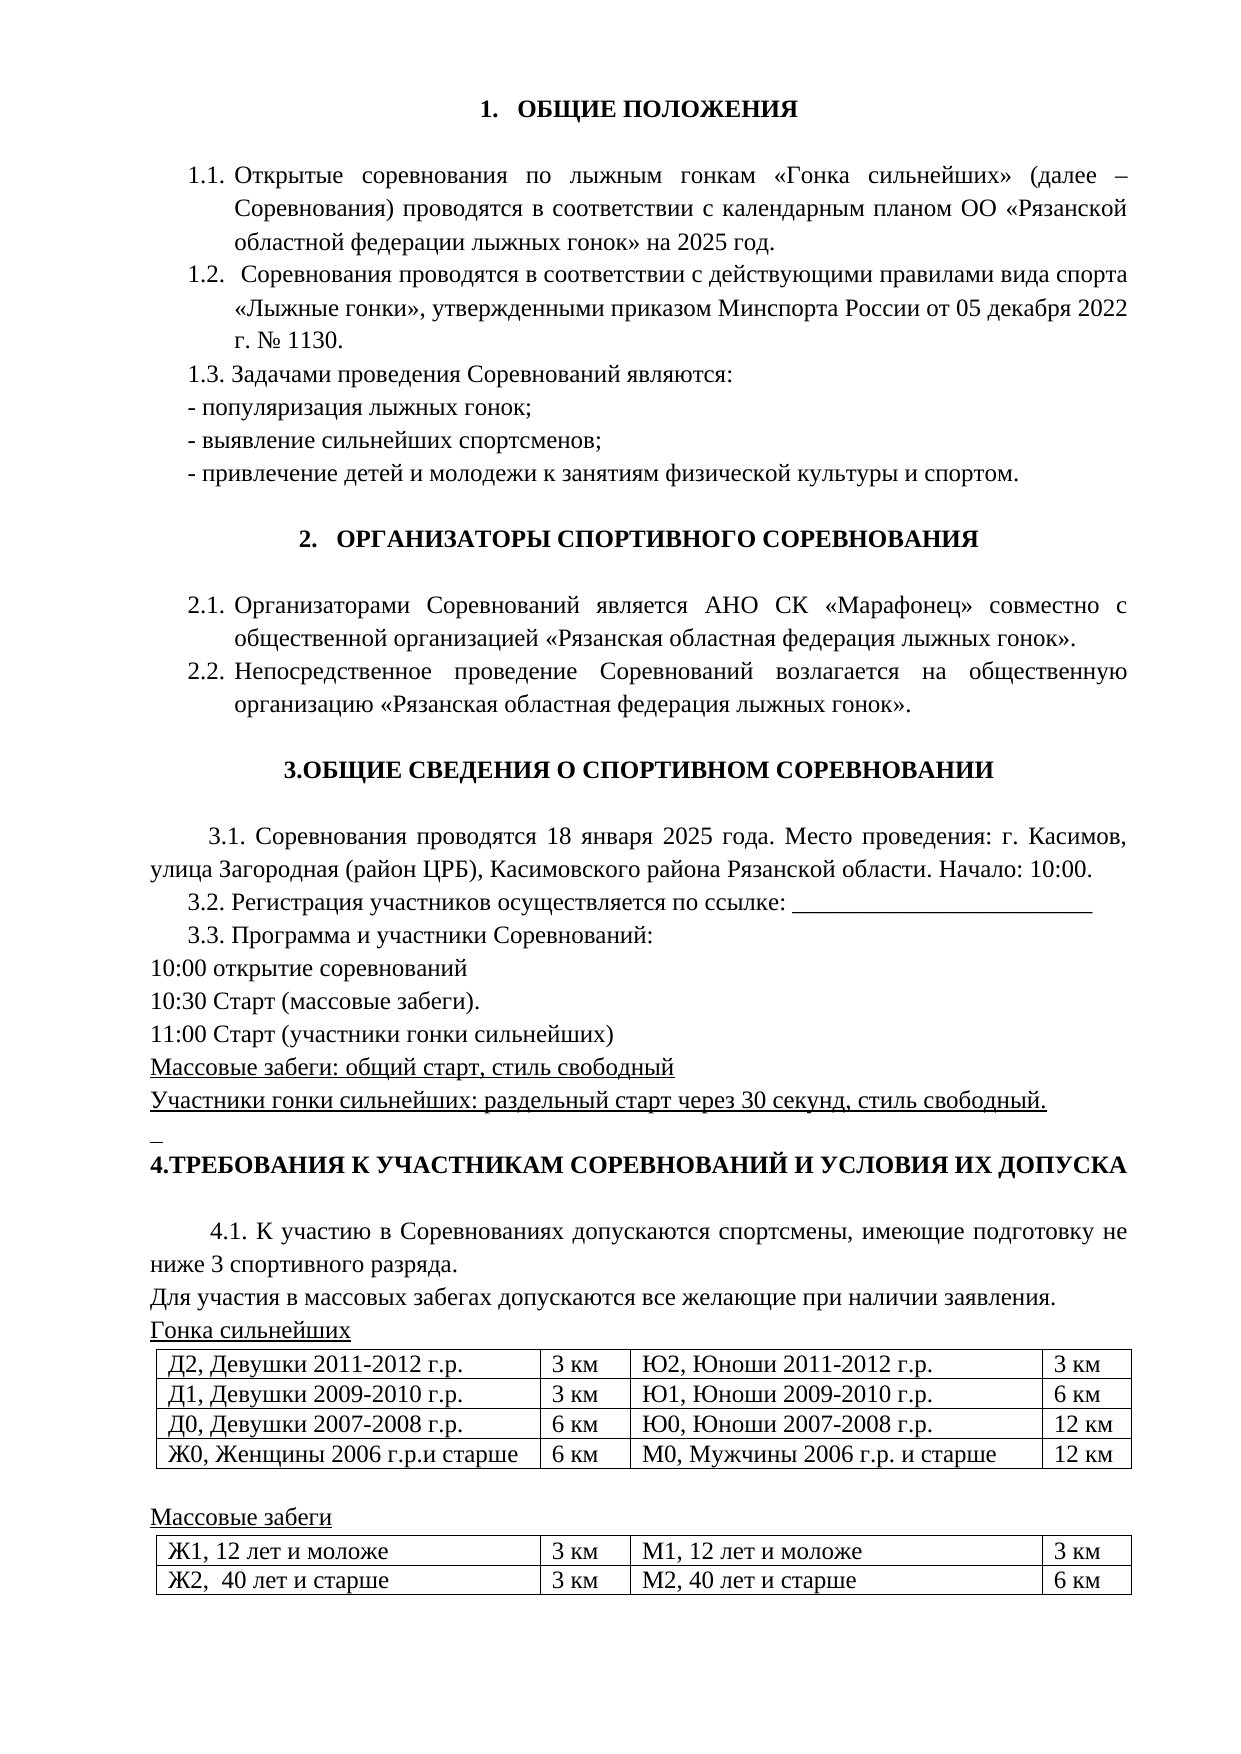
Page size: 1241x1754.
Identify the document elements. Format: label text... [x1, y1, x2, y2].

list Соревнования проводятся в соответствии с действующими правилами вида спорта «Лыжные гонки», утвержденными приказом Минспорта России от 05 декабря 2022 г. № 1130. [187, 259, 1128, 354]
text 3.ОБЩИЕ СВЕДЕНИЯ О СПОРТИВНОМ СОРЕВНОВАНИИ [150, 755, 1128, 784]
table_cell Ж0, Женщины 2006 г.р.и старше [157, 1439, 540, 1468]
table_header 3 км [541, 1536, 630, 1564]
table_header Д2, Девушки 2011-2012 г.р. [157, 1350, 540, 1378]
text 3.1. Соревнования проводятся 18 января 2025 года. Место проведения: г. Касимов, улица Загородная (район ЦРБ), Касимовского района Рязанской области. Начало: 10:00. [150, 821, 1128, 883]
text 11:00 Старт (участники гонки сильнейших) [150, 1019, 1128, 1048]
table_cell 6 км [1043, 1566, 1131, 1594]
table_cell М0, Мужчины 2006 г.р. и старше [631, 1439, 1042, 1468]
list Открытые соревнования по лыжным гонкам «Гонка сильнейших» (далее – Соревнования) проводятся в соответствии с календарным планом ОО «Рязанской областной федерации лыжных гонок» на 2025 год. [187, 161, 1128, 255]
table_header 3 км [1043, 1350, 1131, 1378]
table_cell 12 км [1043, 1409, 1131, 1438]
text 10:30 Старт (массовые забеги). [150, 986, 1128, 1015]
text 3.2. Регистрация участников осуществляется по ссылке: ________________________ [150, 887, 1128, 916]
list ОБЩИЕ ПОЛОЖЕНИЯ [150, 94, 1128, 123]
list - популяризация лыжных гонок; [187, 392, 1128, 420]
table_cell М2, 40 лет и старше [631, 1566, 1042, 1594]
table_header 3 км [541, 1350, 630, 1378]
table_header М1, 12 лет и моложе [631, 1536, 1042, 1564]
table_cell 6 км [1043, 1379, 1131, 1408]
list Непосредственное проведение Соревнований возлагается на общественную организацию «Рязанская областная федерация лыжных гонок». [187, 656, 1128, 718]
text Массовые забеги [150, 1502, 1128, 1530]
list - выявление сильнейших спортсменов; [187, 425, 1128, 453]
text Участники гонки сильнейших: раздельный старт через 30 секунд, стиль свободный. [150, 1085, 1128, 1114]
table_cell 6 км [541, 1439, 630, 1468]
text 10:00 открытие соревнований [150, 953, 1128, 982]
table_header Ж1, 12 лет и моложе [157, 1536, 540, 1564]
text Массовые забеги: общий старт, стиль свободный [150, 1052, 1128, 1081]
table_header 3 км [1043, 1536, 1131, 1564]
table_cell 12 км [1043, 1439, 1131, 1468]
list Организаторами Соревнований является АНО СК «Марафонец» совместно с общественной организацией «Рязанская областная федерация лыжных гонок». [187, 590, 1128, 652]
list ОРГАНИЗАТОРЫ СПОРТИВНОГО СОРЕВНОВАНИЯ [150, 524, 1128, 552]
text Гонка сильнейших [150, 1315, 1128, 1344]
text 3.3. Программа и участники Соревнований: [150, 920, 1128, 949]
table_cell 3 км [541, 1379, 630, 1408]
table_cell Ю1, Юноши 2009-2010 г.р. [631, 1379, 1042, 1408]
table_cell Д1, Девушки 2009-2010 г.р. [157, 1379, 540, 1408]
table_cell Ю0, Юноши 2007-2008 г.р. [631, 1409, 1042, 1438]
table_cell Д0, Девушки 2007-2008 г.р. [157, 1409, 540, 1438]
table_header Ю2, Юноши 2011-2012 г.р. [631, 1350, 1042, 1378]
table_cell 3 км [541, 1566, 630, 1594]
text 4.ТРЕБОВАНИЯ К УЧАСТНИКАМ СОРЕВНОВАНИЙ И УСЛОВИЯ ИХ ДОПУСКА [150, 1150, 1128, 1179]
table_cell Ж2, 40 лет и старше [157, 1566, 540, 1594]
list - привлечение детей и молодежи к занятиям физической культуры и спортом. [187, 458, 1128, 486]
list 1.3. Задачами проведения Соревнований являются: [187, 359, 1128, 387]
text Для участия в массовых забегах допускаются все желающие при наличии заявления. [150, 1282, 1128, 1311]
text 4.1. К участию в Соревнованиях допускаются спортсмены, имеющие подготовку не ниже 3 спортивного разряда. [150, 1216, 1128, 1278]
table_cell 6 км [541, 1409, 630, 1438]
